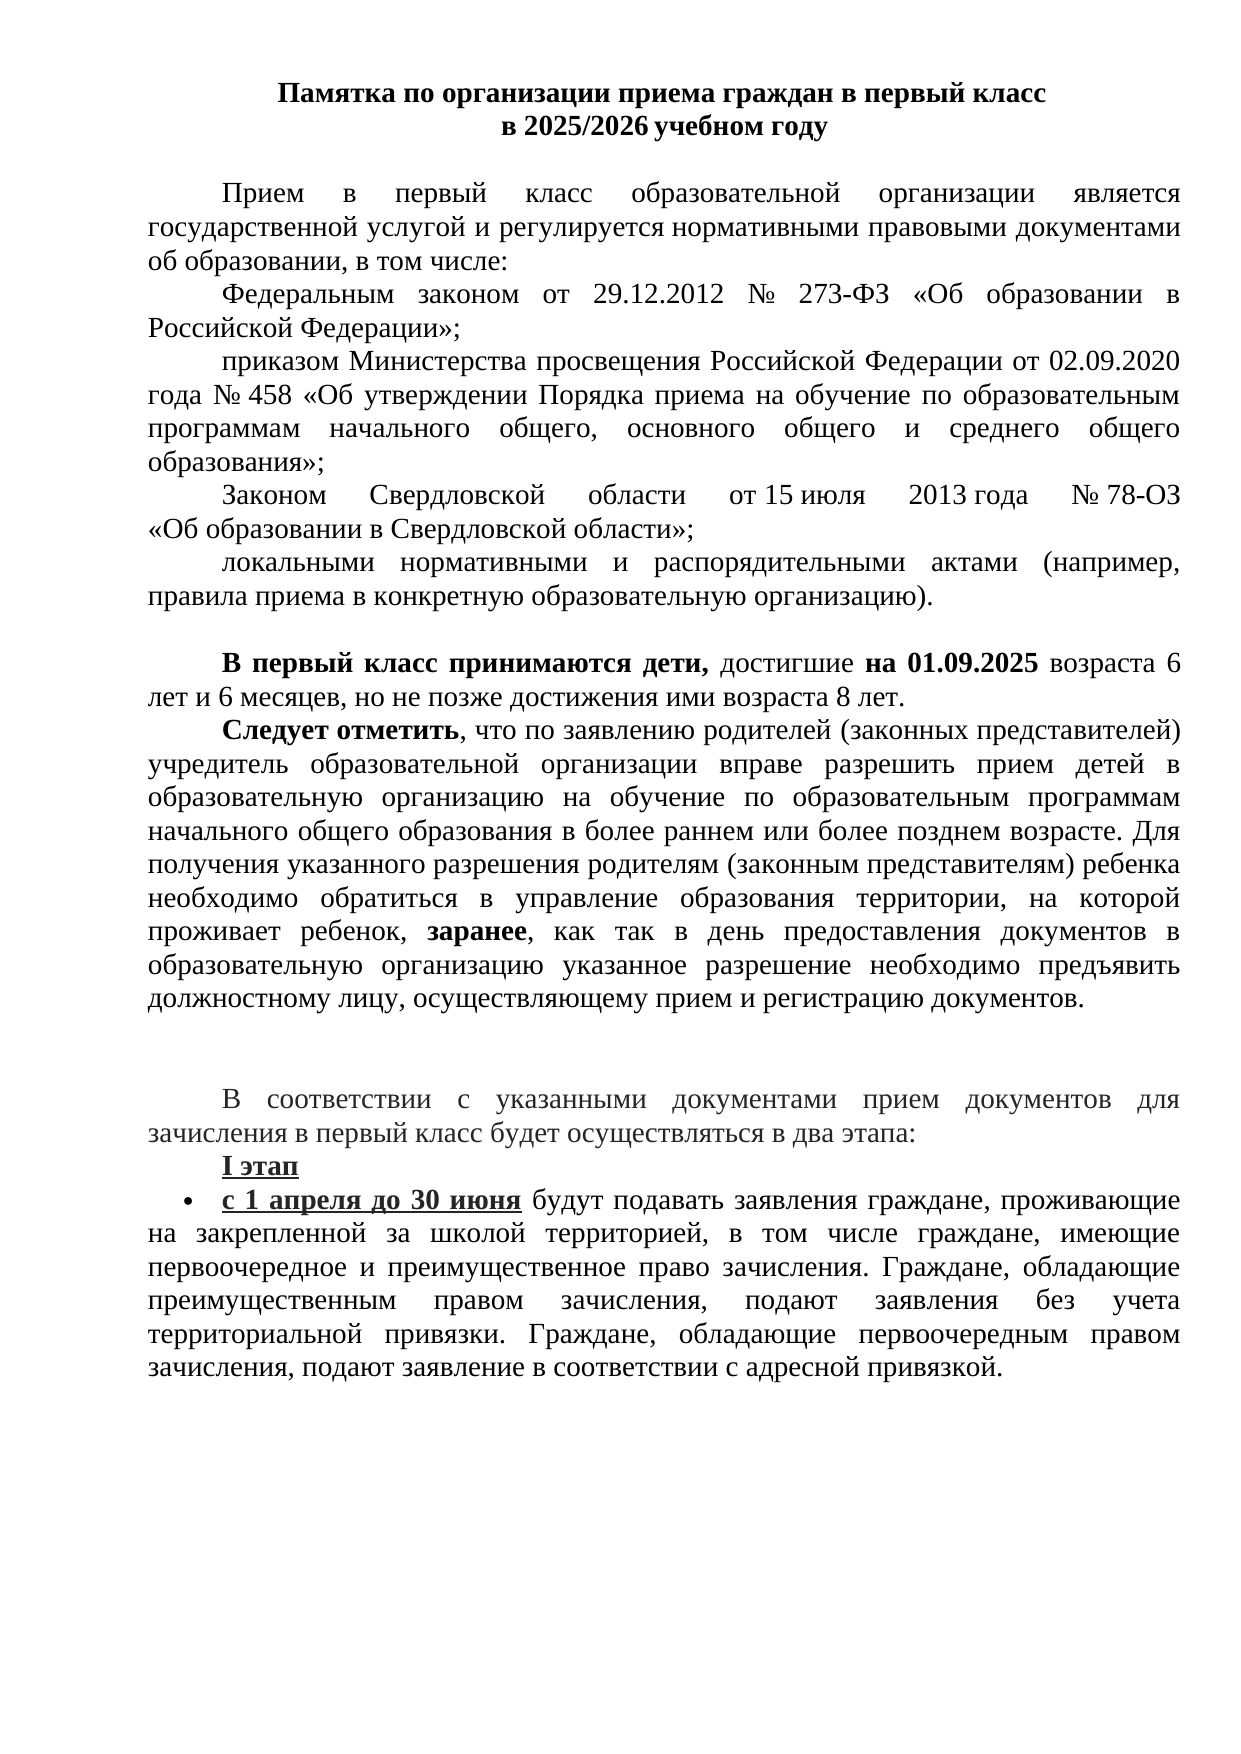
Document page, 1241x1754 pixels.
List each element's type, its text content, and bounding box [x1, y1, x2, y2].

text Прием в первый класс образовательной организации является государственной услугой и регулируется нормативными правовыми документами об образовании, в том числе: [148, 176, 1181, 276]
text I этап [148, 1148, 1181, 1182]
text Следует отметить, что по заявлению родителей (законных представителей) учредитель образовательной организации вправе разрешить прием детей в образовательную организацию на обучение по образовательным программам начального общего образования в более раннем или более позднем возрасте. Для получения указанного разрешения родителям (законным представителям) ребенка необходимо обратиться в управление образования территории, на которой проживает ребенок, заранее, как так в день предоставления документов в образовательную организацию указанное разрешение необходимо предъявить должностному лицу, осуществляющему прием и регистрацию документов. [148, 712, 1181, 1014]
text локальными нормативными и распорядительными актами (например, правила приема в конкретную образовательную организацию). [148, 544, 1181, 612]
text В соответствии с указанными документами прием документов для зачисления в первый класс будет осуществляться в два этапа: [148, 1081, 1181, 1148]
text Федеральным законом от 29.12.2012 № 273-ФЗ «Об образовании в Российской Федерации»; [148, 276, 1181, 343]
text Законом Свердловской области от 15 июля 2013 года № 78-ОЗ «Об образовании в Свердловской области»; [148, 477, 1181, 544]
text приказом Министерства просвещения Российской Федерации от 02.09.2020 года № 458 «Об утверждении Порядка приема на обучение по образовательным программам начального общего, основного общего и среднего общего образования»; [148, 343, 1181, 477]
text В первый класс принимаются дети, достигшие на 01.09.2025 возраста 6 лет и 6 месяцев, но не позже достижения ими возраста 8 лет. [148, 645, 1181, 712]
text Памятка по организации приема граждан в первый класс в 2025/2026 учебном году [148, 75, 1181, 142]
list с 1 апреля до 30 июня будут подавать заявления граждане, проживающие на закрепленной за школой территорией, в том числе граждане, имеющие первоочередное и преимущественное право зачисления. Граждане, обладающие преимущественным правом зачисления, подают заявления без учета территориальной привязки. Граждане, обладающие первоочередным правом зачисления, подают заявление в соответствии с адресной привязкой. [148, 1182, 1181, 1383]
